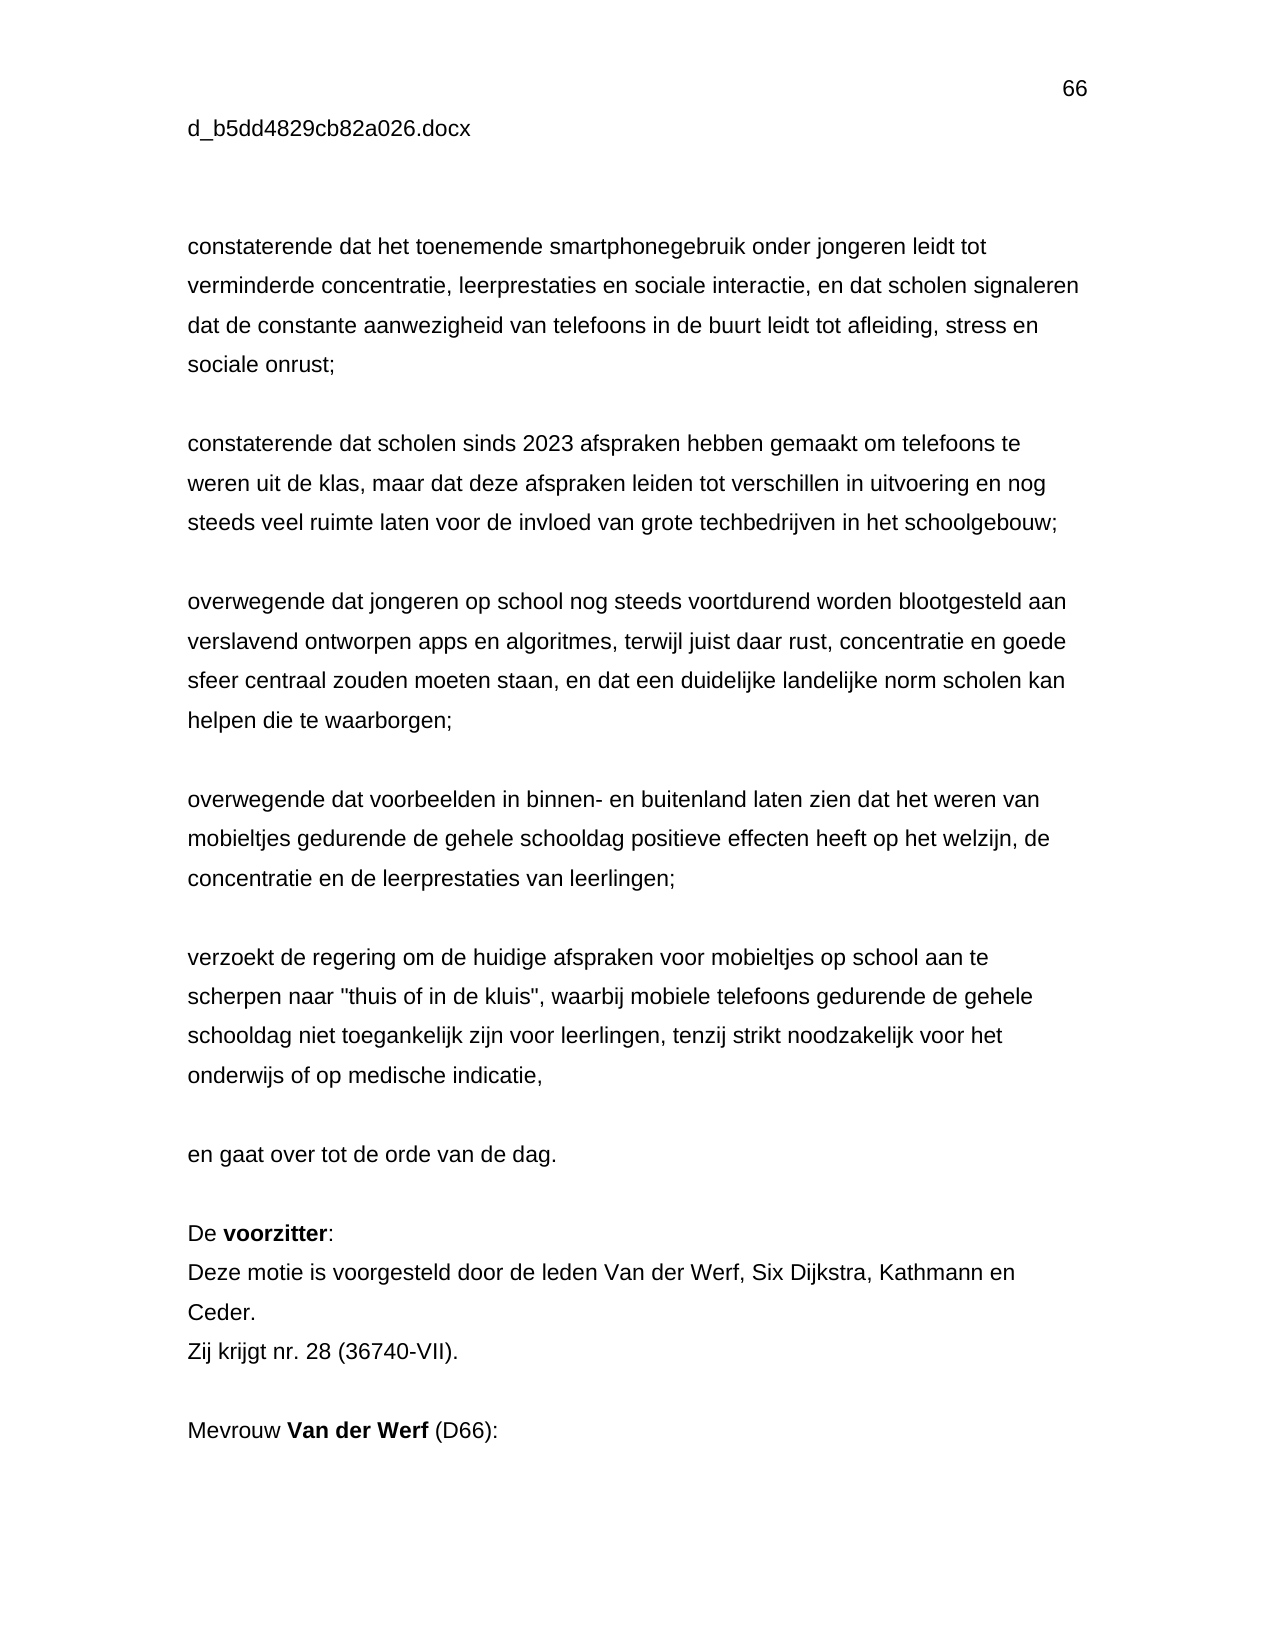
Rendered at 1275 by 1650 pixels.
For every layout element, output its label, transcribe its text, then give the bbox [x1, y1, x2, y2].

text Deze motie is voorgesteld door de leden Van der Werf, Six Dijkstra, Kathmann en Ceder. [187, 1259, 1087, 1325]
text en gaat over tot de orde van de dag. [187, 1141, 1087, 1167]
text Zij krijgt nr. 28 (36740-VII). [187, 1338, 1087, 1365]
text verzoekt de regering om de huidige afspraken voor mobieltjes op school aan te scherpen naar "thuis of in de kluis", waarbij mobiele telefoons gedurende de gehele schooldag niet toegankelijk zijn voor leerlingen, tenzij strikt noodzakelijk voor het onderwijs of op medische indicatie, [187, 943, 1087, 1088]
text Mevrouw Van der Werf (D66): [187, 1417, 1087, 1444]
text overwegende dat jongeren op school nog steeds voortdurend worden blootgesteld aan verslavend ontworpen apps en algoritmes, terwijl juist daar rust, concentratie en goede sfeer centraal zouden moeten staan, en dat een duidelijke landelijke norm scholen kan helpen die te waarborgen; [187, 588, 1087, 733]
text overwegende dat voorbeelden in binnen- en buitenland laten zien dat het weren van mobieltjes gedurende de gehele schooldag positieve effecten heeft op het welzijn, de concentratie en de leerprestaties van leerlingen; [187, 786, 1087, 891]
text constaterende dat scholen sinds 2023 afspraken hebben gemaakt om telefoons te weren uit de klas, maar dat deze afspraken leiden tot verschillen in uitvoering en nog steeds veel ruimte laten voor de invloed van grote techbedrijven in het schoolgebouw; [187, 430, 1087, 536]
text De voorzitter: [187, 1220, 1087, 1246]
text constaterende dat het toenemende smartphonegebruik onder jongeren leidt tot verminderde concentratie, leerprestaties en sociale interactie, en dat scholen signaleren dat de constante aanwezigheid van telefoons in de buurt leidt tot afleiding, stress en sociale onrust; [187, 233, 1087, 378]
